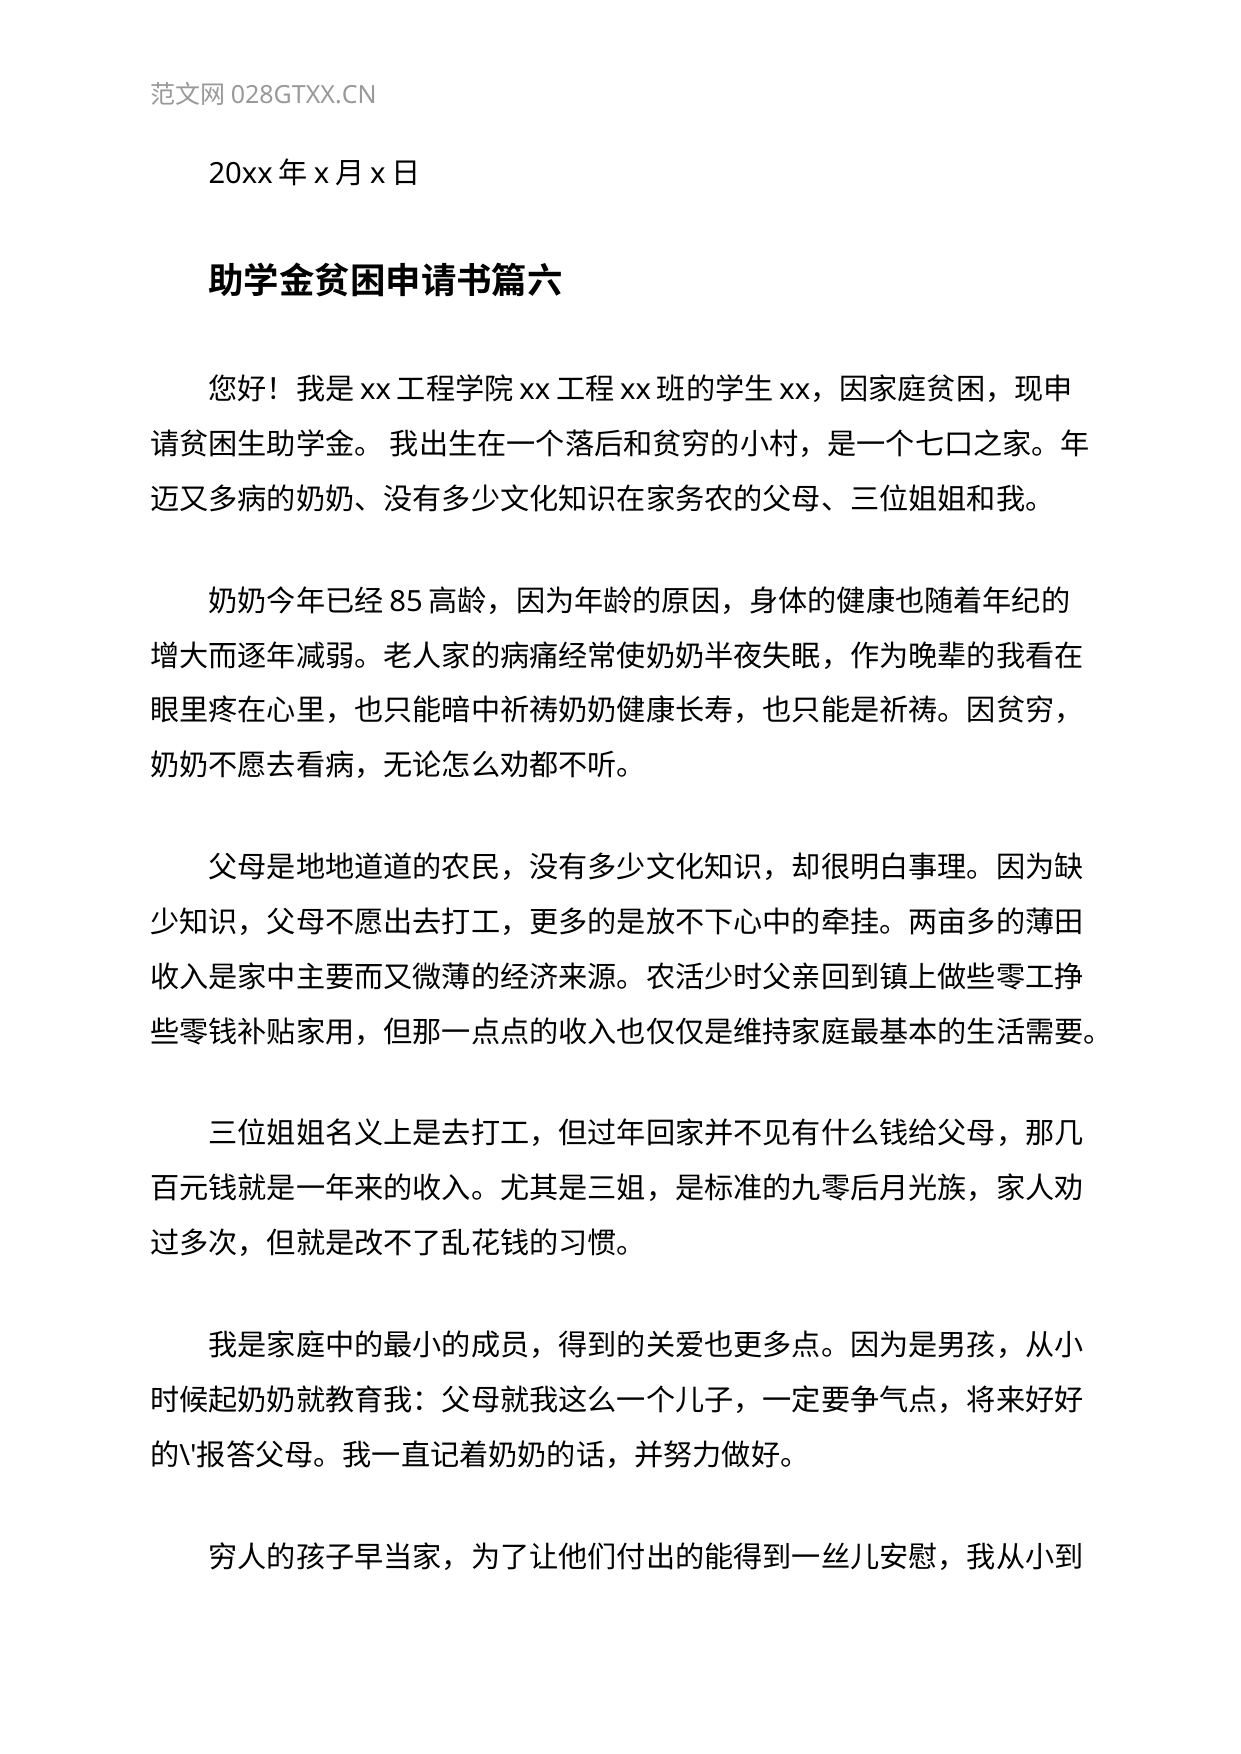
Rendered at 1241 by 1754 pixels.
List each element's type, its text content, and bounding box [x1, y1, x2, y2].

text 您好！我是xx工程学院xx工程xx班的学生xx，因家庭贫困，现申请贫困生助学金。 我出生在一个落后和贫穷的小村，是一个七口之家。年迈又多病的奶奶、没有多少文化知识在家务农的父母、三位姐姐和我。 [150, 365, 1090, 518]
text 20xx年x月x日 [150, 150, 1090, 192]
text 助学金贫困申请书篇六 [150, 252, 1090, 303]
text 三位姐姐名义上是去打工，但过年回家并不见有什么钱给父母，那几百元钱就是一年来的收入。尤其是三姐，是标准的九零后月光族，家人劝过多次，但就是改不了乱花钱的习惯。 [150, 1110, 1090, 1262]
text 我是家庭中的最小的成员，得到的关爱也更多点。因为是男孩，从小时候起奶奶就教育我：父母就我这么一个儿子，一定要争气点，将来好好的\'报答父母。我一直记着奶奶的话，并努力做好。 [150, 1322, 1090, 1474]
text 奶奶今年已经85高龄，因为年龄的原因，身体的健康也随着年纪的增大而逐年减弱。老人家的病痛经常使奶奶半夜失眠，作为晚辈的我看在眼里疼在心里，也只能暗中祈祷奶奶健康长寿，也只能是祈祷。因贫穷，奶奶不愿去看病，无论怎么劝都不听。 [150, 577, 1090, 784]
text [150, 1533, 1090, 1576]
text 父母是地地道道的农民，没有多少文化知识，却很明白事理。因为缺少知识，父母不愿出去打工，更多的是放不下心中的牵挂。两亩多的薄田收入是家中主要而又微薄的经济来源。农活少时父亲回到镇上做些零工挣些零钱补贴家用，但那一点点的收入也仅仅是维持家庭最基本的生活需要。 [150, 844, 1090, 1051]
